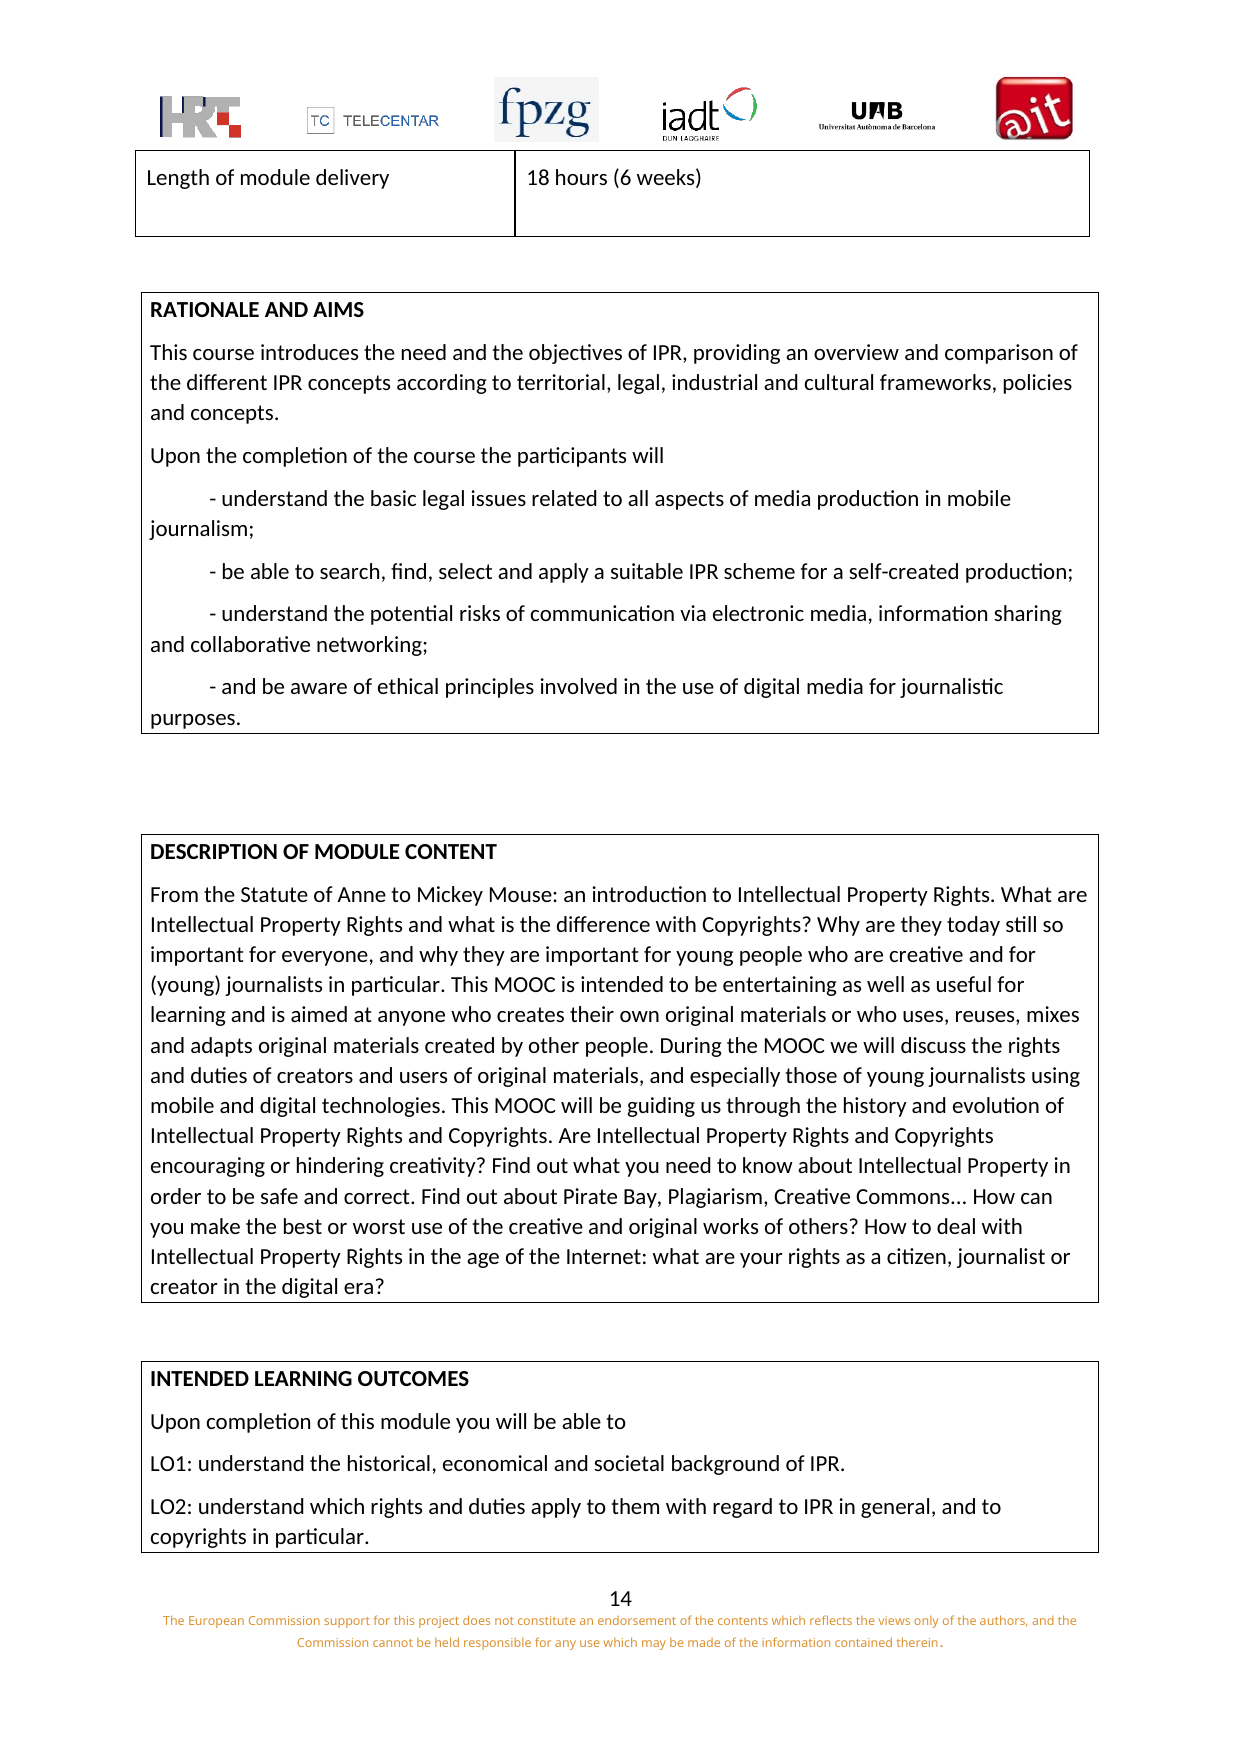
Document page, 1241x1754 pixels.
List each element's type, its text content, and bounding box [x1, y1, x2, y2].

table_header Length of module delivery [136, 151, 514, 236]
text - understand the basic legal issues related to all aspects of media production in mobile journalism; [142, 481, 1098, 542]
text DESCRIPTION OF MODULE CONTENT [142, 835, 1098, 865]
text LO2: understand which rights and duties apply to them with regard to IPR in general, and to copyrights in particular. [142, 1489, 1098, 1552]
table_header 18 hours (6 weeks) [516, 151, 1089, 236]
picture [810, 88, 947, 142]
text INTENDED LEARNING OUTCOMES [142, 1362, 1098, 1392]
text - and be aware of ethical principles involved in the use of digital media for journalistic purposes. [142, 669, 1098, 733]
picture [661, 84, 759, 142]
text This course introduces the need and the objectives of IPR, providing an overview and comparison of the different IPR concepts according to territorial, legal, industrial and cultural frameworks, policies and concepts. [142, 335, 1098, 426]
picture [494, 77, 599, 142]
text LO1: understand the historical, economical and societal background of IPR. [142, 1446, 1098, 1477]
picture [292, 98, 453, 142]
text - understand the potential risks of communication via electronic media, information sharing and collaborative networking; [142, 596, 1098, 658]
picture [155, 93, 246, 142]
picture [993, 73, 1075, 142]
text From the Statute of Anne to Mickey Mouse: an introduction to Intellectual Property Rights. What are Intellectual Property Rights and what is the difference with Copyrights? Why are they today still so important for everyone, and why they are important for young people who are creative and for (young) journalists in particular. This MOOC is intended to be entertaining as well as useful for learning and is aimed at anyone who creates their own original materials or who uses, reuses, mixes and adapts original materials created by other people. During the MOOC we will discuss the rights and duties of creators and users of original materials, and especially those of young journalists using mobile and digital technologies. This MOOC will be guiding us through the history and evolution of Intellectual Property Rights and Copyrights. Are Intellectual Property Rights and Copyrights encouraging or hindering creativity? Find out what you need to know about Intellectual Property in order to be safe and correct. Find out about Pirate Bay, Plagiarism, Creative Commons... How can you make the best or worst use of the creative and original works of others? How to deal with Intellectual Property Rights in the age of the Internet: what are your rights as a citizen, journalist or creator in the digital era? [142, 877, 1098, 1302]
text Upon the completion of the course the participants will [142, 438, 1098, 469]
text - be able to search, find, select and apply a suitable IPR scheme for a self-created production; [142, 554, 1098, 585]
text RATIONALE AND AIMS [142, 293, 1098, 323]
text Upon completion of this module you will be able to [142, 1404, 1098, 1435]
